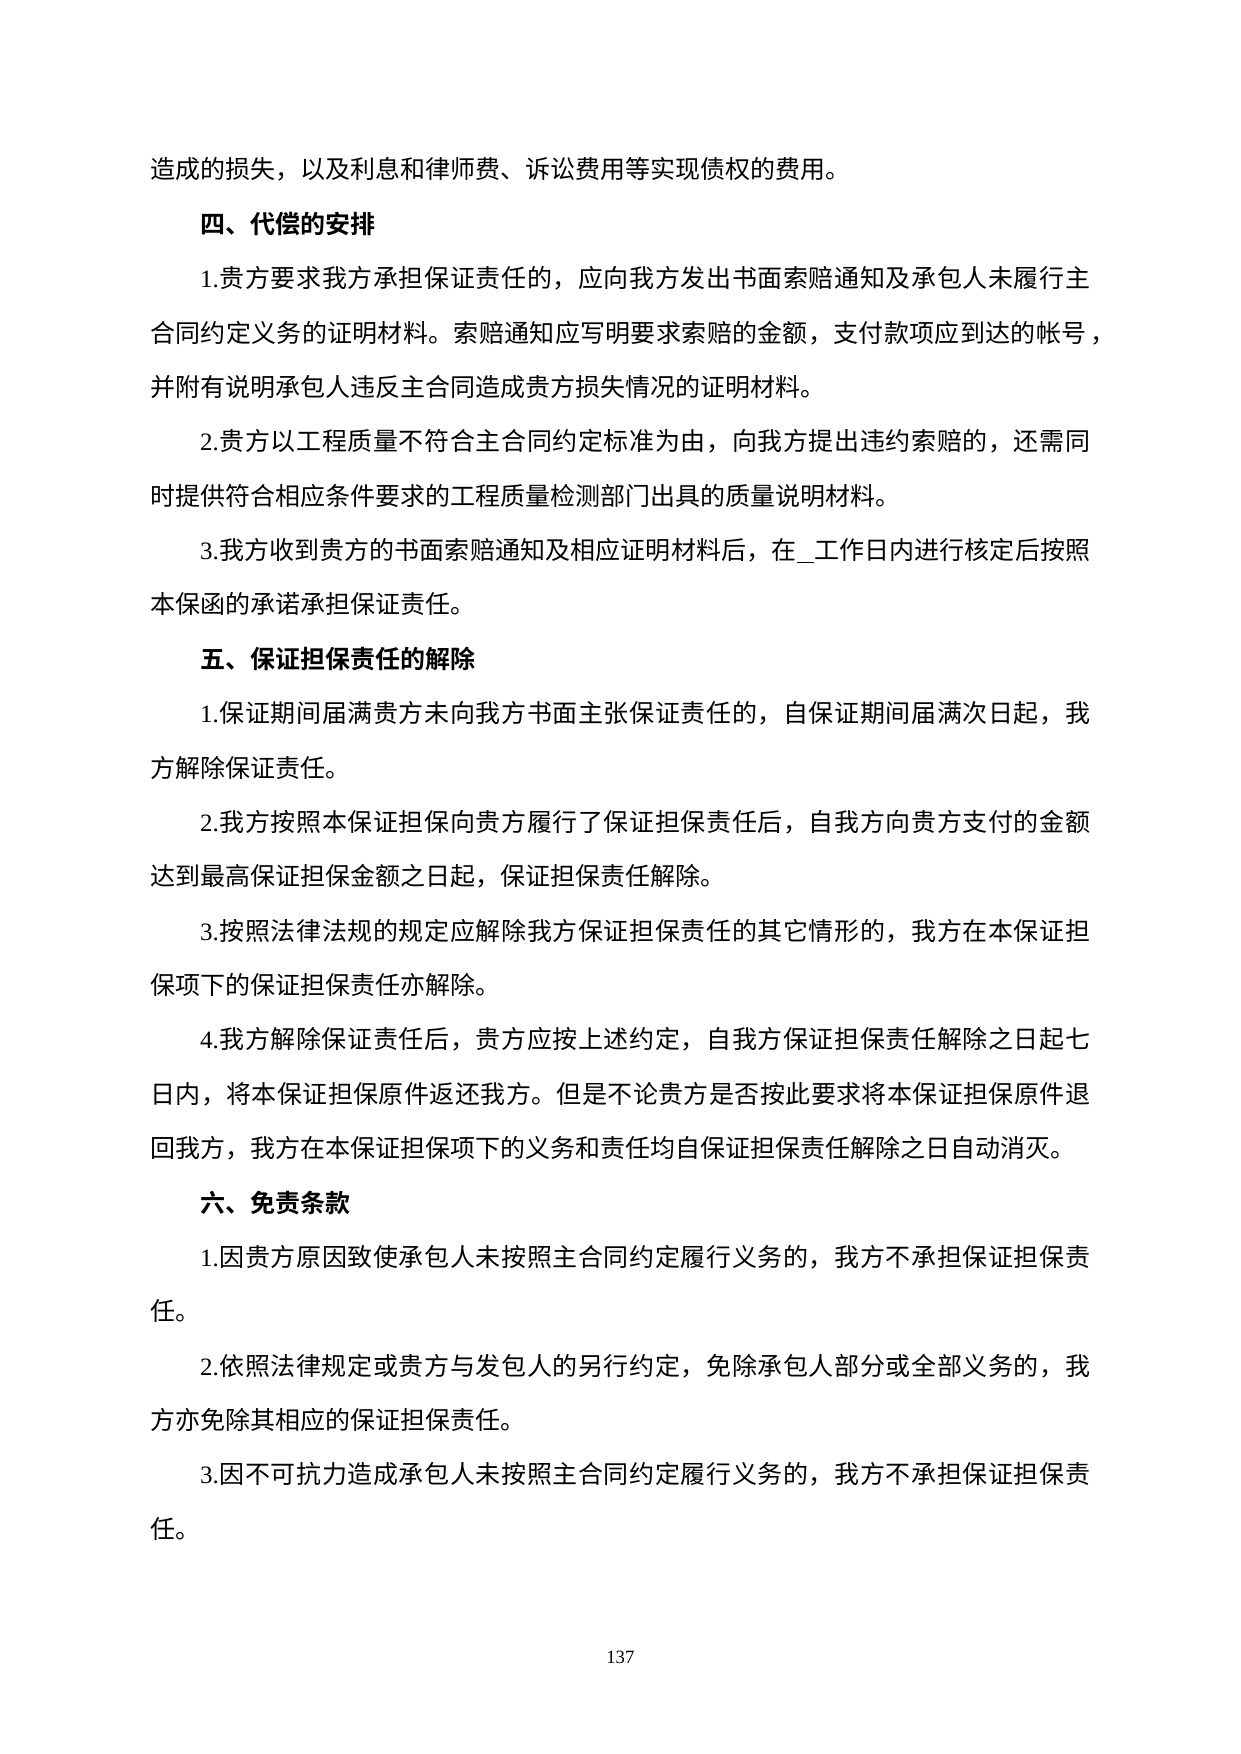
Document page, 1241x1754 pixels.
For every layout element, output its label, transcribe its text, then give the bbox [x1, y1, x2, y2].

text 四、代偿的安排 [150, 204, 1090, 241]
text 六、免责条款 [150, 1183, 1090, 1219]
text 1.贵方要求我方承担保证责任的，应向我方发出书面索赔通知及承包人未履行主合同约定义务的证明材料。索赔通知应写明要求索赔的金额，支付款项应到达的帐号，并附有说明承包人违反主合同造成贵方损失情况的证明材料。 [150, 259, 1090, 404]
text 1.因贵方原因致使承包人未按照主合同约定履行义务的，我方不承担保证担保责任。 [150, 1237, 1090, 1328]
text 2.我方按照本保证担保向贵方履行了保证担保责任后，自我方向贵方支付的金额达到最高保证担保金额之日起，保证担保责任解除。 [150, 802, 1090, 893]
text 4.我方解除保证责任后，贵方应按上述约定，自我方保证担保责任解除之日起七日内，将本保证担保原件返还我方。但是不论贵方是否按此要求将本保证担保原件退回我方，我方在本保证担保项下的义务和责任均自保证担保责任解除之日自动消灭。 [150, 1020, 1090, 1165]
text 五、保证担保责任的解除 [150, 639, 1090, 676]
text 2.贵方以工程质量不符合主合同约定标准为由，向我方提出违约索赔的，还需同时提供符合相应条件要求的工程质量检测部门出具的质量说明材料。 [150, 422, 1090, 512]
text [150, 150, 1090, 186]
text 2.依照法律规定或贵方与发包人的另行约定，免除承包人部分或全部义务的，我方亦免除其相应的保证担保责任。 [150, 1346, 1090, 1437]
text 3.按照法律法规的规定应解除我方保证担保责任的其它情形的，我方在本保证担保项下的保证担保责任亦解除。 [150, 911, 1090, 1002]
text 3.因不可抗力造成承包人未按照主合同约定履行义务的，我方不承担保证担保责任。 [150, 1455, 1090, 1546]
text 3.我方收到贵方的书面索赔通知及相应证明材料后，在 工作日内进行核定后按照本保函的承诺承担保证责任。 [150, 531, 1090, 621]
text 1.保证期间届满贵方未向我方书面主张保证责任的，自保证期间届满次日起，我方解除保证责任。 [150, 694, 1090, 784]
